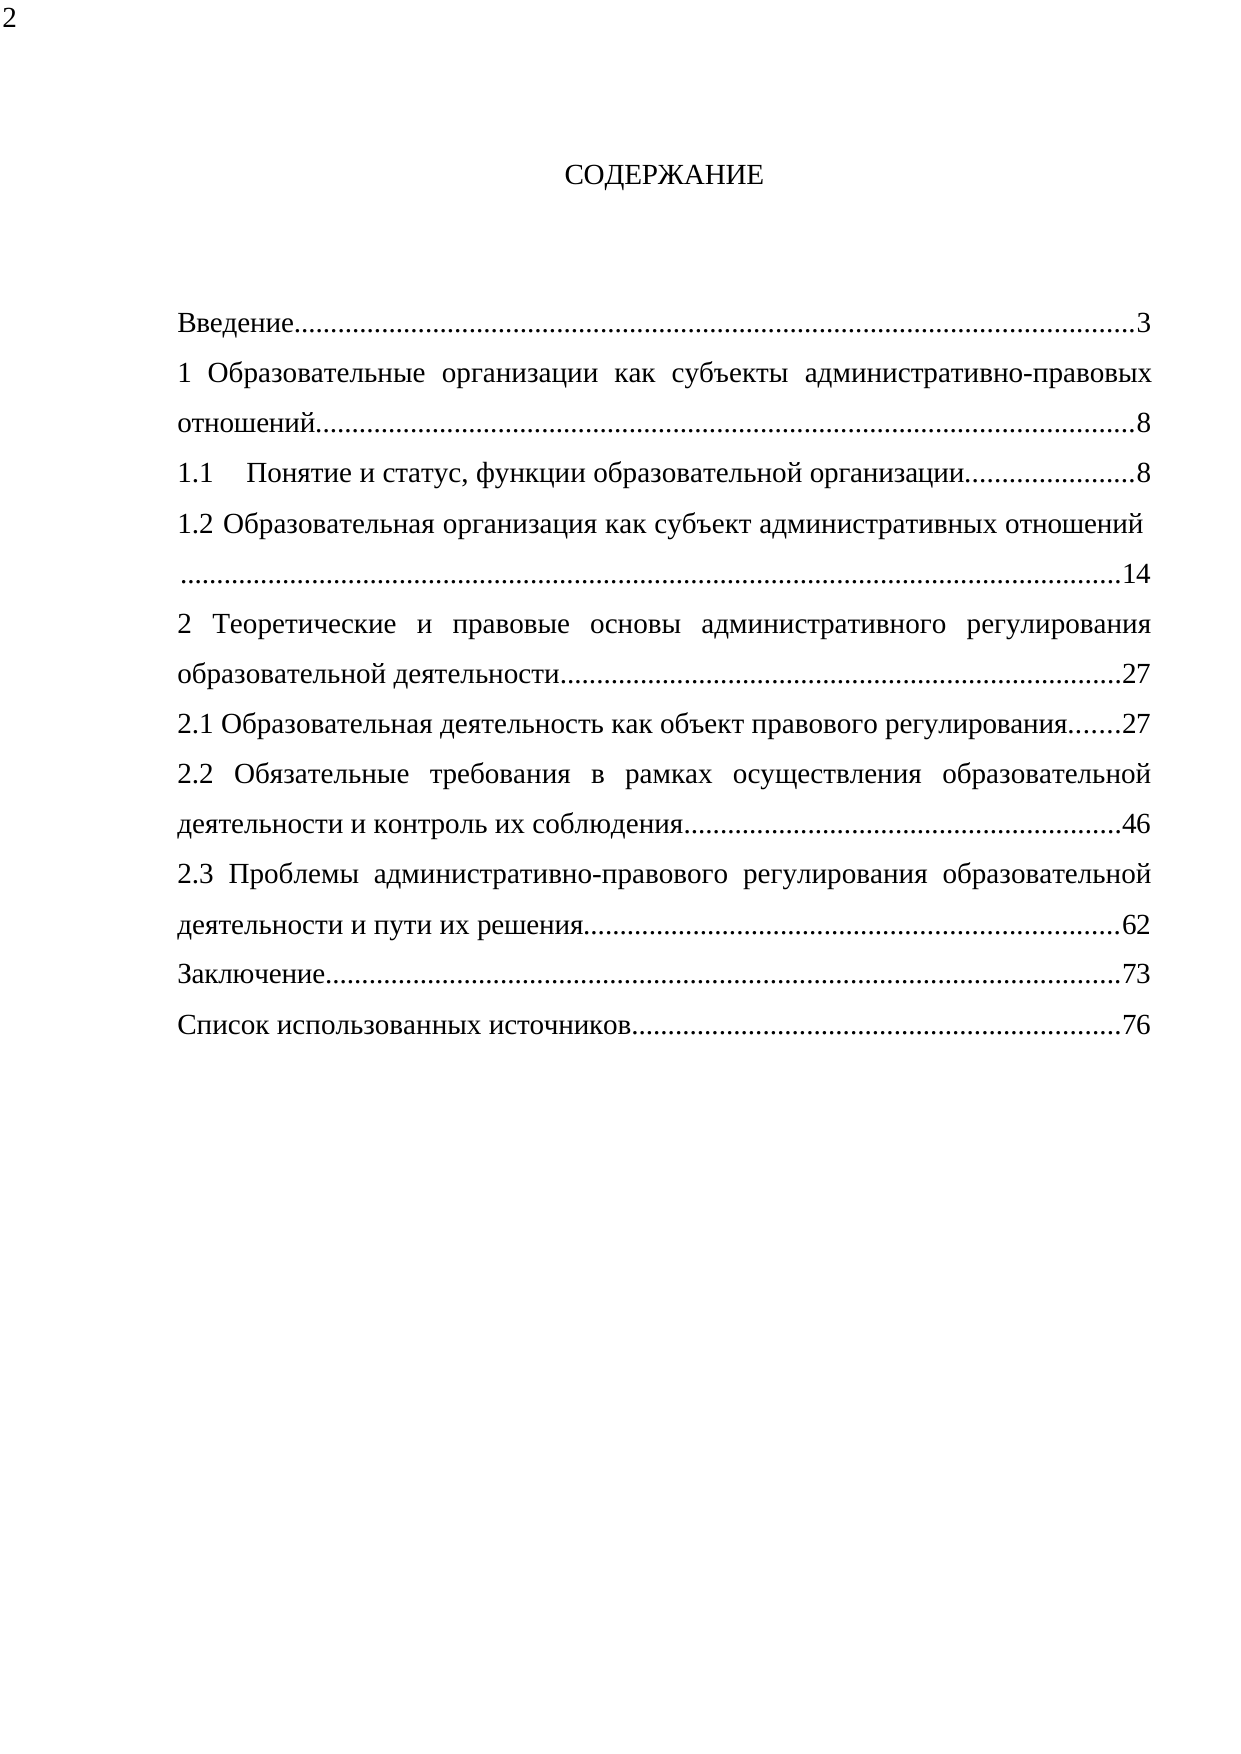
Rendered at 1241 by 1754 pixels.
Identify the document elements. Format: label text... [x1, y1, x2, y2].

list Теоретические и правовые основы административного регулирования образовательной деятельности 27 [177, 606, 1151, 689]
list Понятие и статус, функции образовательной организации 8 [177, 455, 1196, 489]
text Список использованных источников 76 [177, 1007, 1196, 1041]
text Заключение 73 [177, 957, 1196, 990]
text Введение 3 [177, 305, 1196, 338]
list Проблемы административно-правового регулирования образовательной деятельности и пути их решения 62 [177, 856, 1151, 940]
list Образовательные организации как субъекты административно-правовых отношений 8 [177, 355, 1152, 438]
text . 14 [180, 556, 1196, 589]
list Образовательная деятельность как объект правового регулирования 27 [177, 706, 1196, 739]
text СОДЕРЖАНИЕ [133, 157, 1196, 191]
list Образовательная организация как субъект административных отношений [177, 506, 1196, 539]
list Обязательные требования в рамках осуществления образовательной деятельности и контроль их соблюдения 46 [177, 757, 1151, 840]
